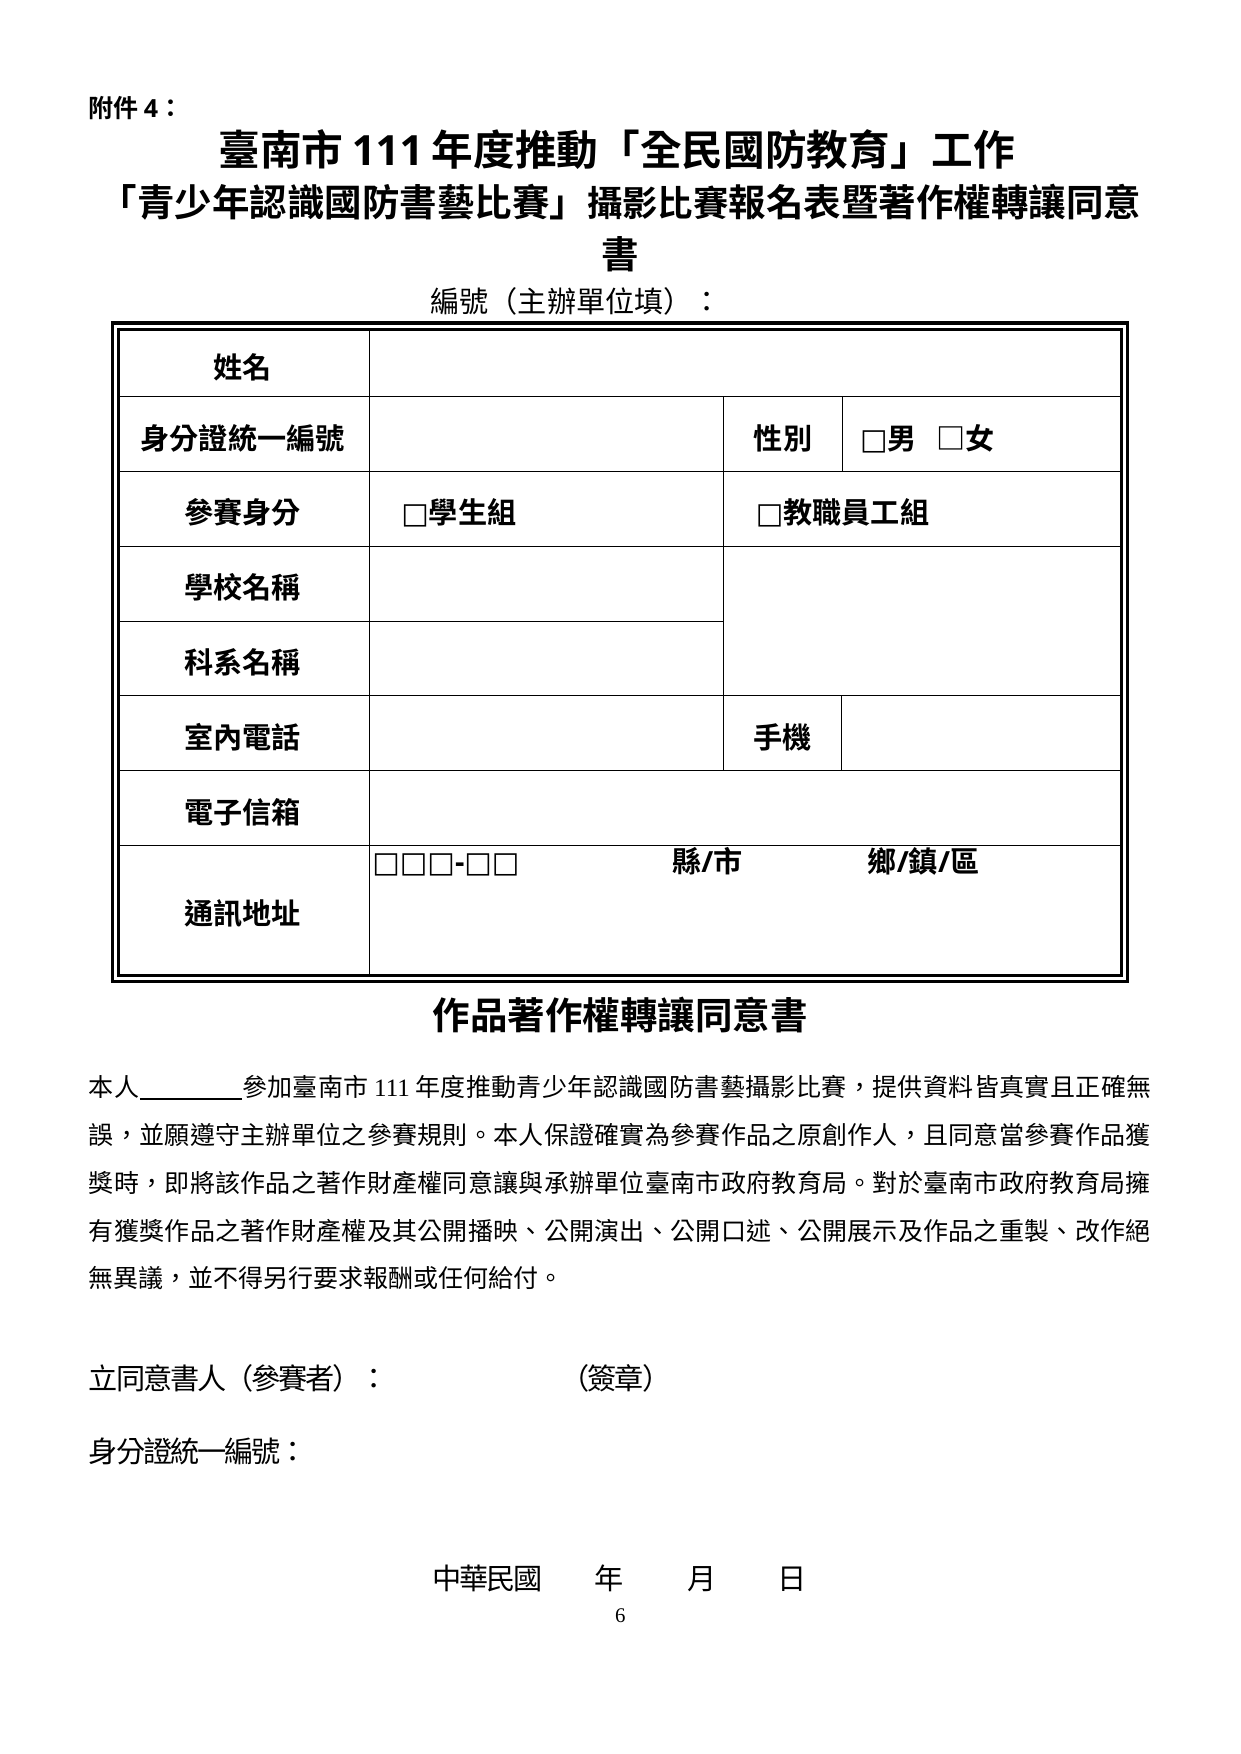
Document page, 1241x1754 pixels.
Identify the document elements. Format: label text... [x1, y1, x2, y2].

text 編號（主辦單位填）： [89, 279, 1152, 321]
text 中華民國 年 月 日 [89, 1539, 1152, 1602]
table_cell [842, 696, 1120, 770]
table_cell 手機 [724, 696, 841, 770]
table_cell [724, 547, 1120, 695]
table_cell 科系名稱 [120, 622, 369, 695]
text 立同意書人（參賽者）： （簽章） [89, 1331, 1152, 1404]
table_header 姓名 [116, 325, 369, 396]
table_cell □□□-□□ 縣/市 鄉/鎮/區 [370, 846, 1120, 973]
table_cell 學校名稱 [120, 547, 369, 621]
table_cell [370, 771, 1120, 845]
table_cell □學生組 [370, 472, 723, 546]
text 「青少年認識國防書藝比賽」攝影比賽報名表暨著作權轉讓同意書 [89, 175, 1152, 279]
text 身分證統一編號： [89, 1404, 1152, 1477]
table_cell 室內電話 [120, 696, 369, 770]
table_cell [370, 397, 723, 471]
table_cell 參賽身分 [120, 472, 369, 546]
text 作品著作權轉讓同意書 [89, 983, 1152, 1041]
table_cell [370, 547, 723, 621]
table_cell 通訊地址 [120, 846, 369, 973]
table_cell 電子信箱 [120, 771, 369, 845]
table_header [369, 325, 1124, 396]
table_cell 性別 [724, 397, 842, 471]
text 附件4： [89, 89, 1152, 125]
table_cell 身分證統一編號 [120, 397, 369, 471]
table_cell □男 □女 [843, 397, 1120, 471]
table_cell [370, 622, 723, 695]
table_cell □教職員工組 [724, 472, 1120, 546]
text 本人 參加臺南市111年度推動青少年認識國防書藝攝影比賽，提供資料皆真實且正確無誤，並願遵守主辦單位之參賽規則。本人保證確實為參賽作品之原創作人，且同意當參賽作品獲獎時，即將該作品之著作財產權同意讓與承辦單位臺南市政府教育局。對於臺南市政府教育局擁有獲獎作品之著作財產權及其公開播映、公開演出、公開口述、公開展示及作品之重製、改作絕無異議，並不得另行要求報酬或任何給付。 [89, 1058, 1152, 1297]
text 臺南市111年度推動「全民國防教育」工作 [89, 125, 1144, 175]
table_cell [370, 696, 723, 770]
